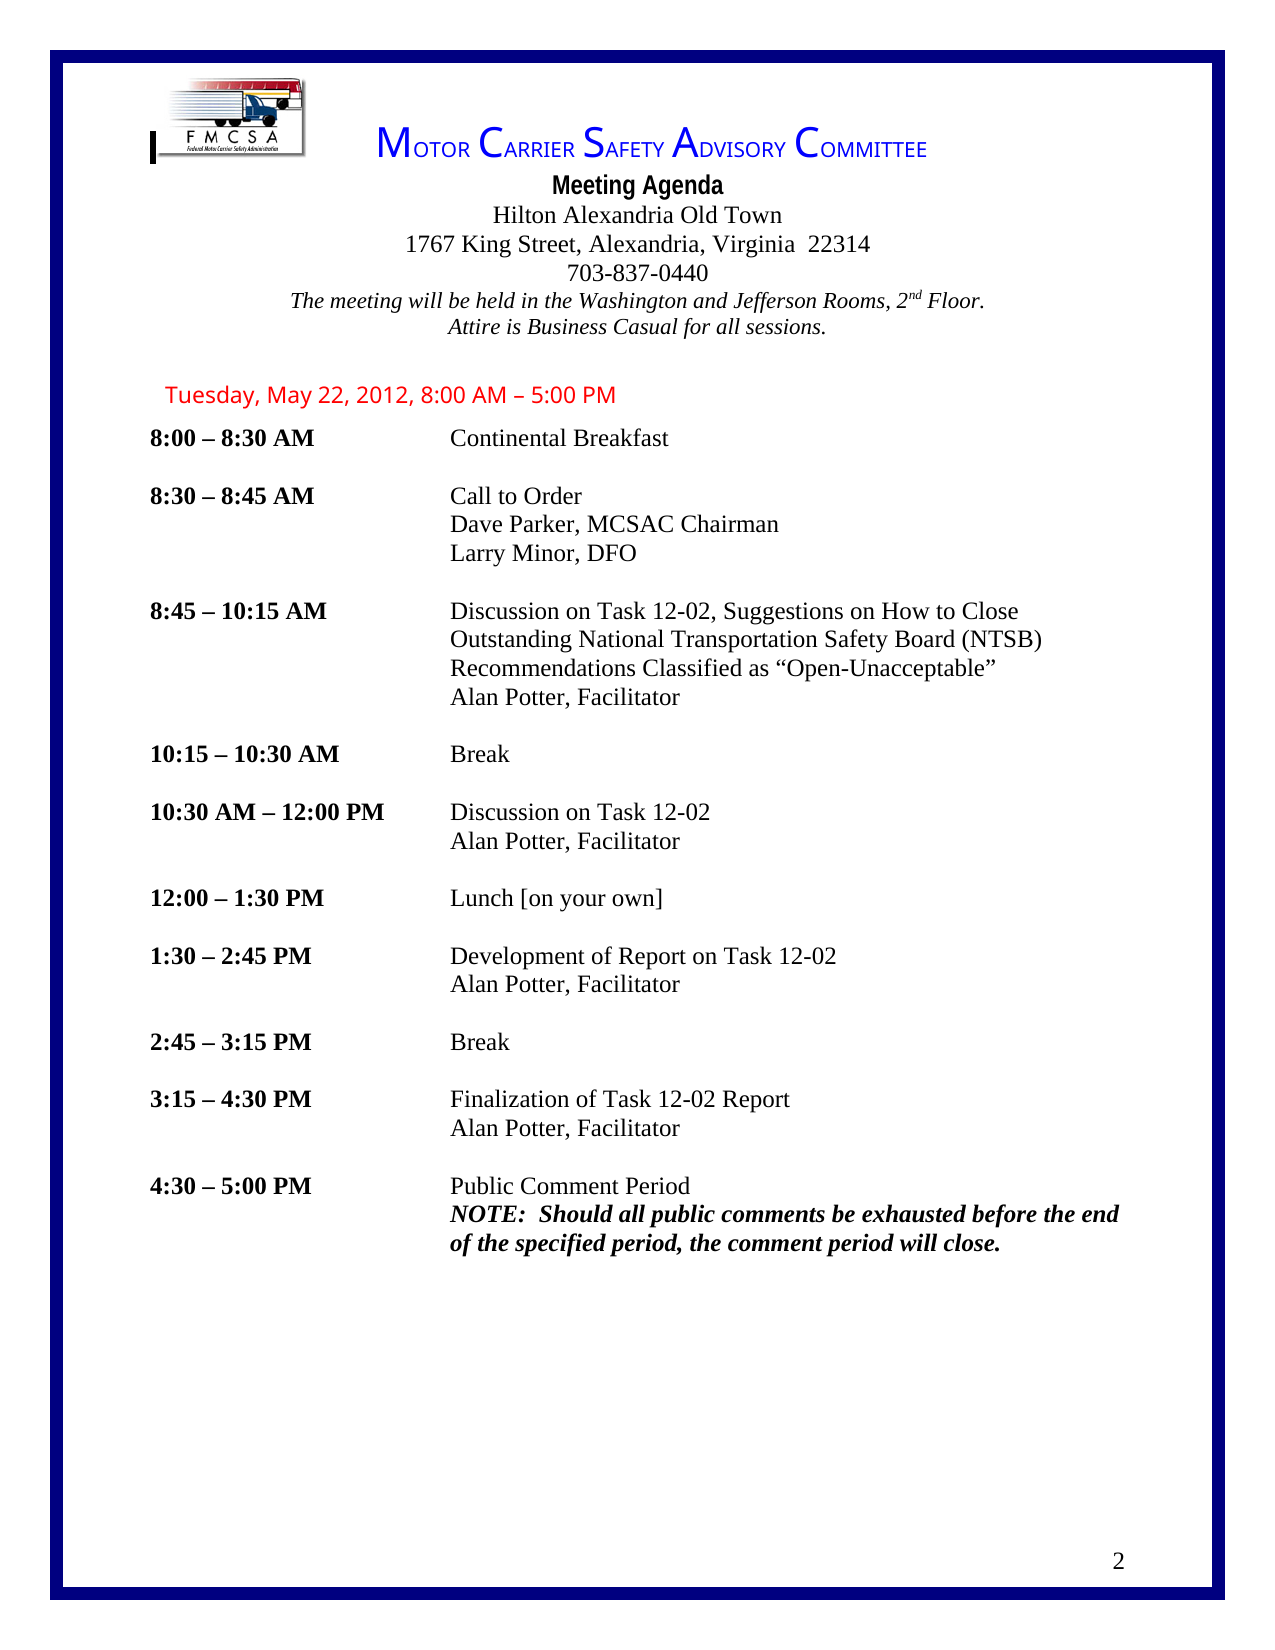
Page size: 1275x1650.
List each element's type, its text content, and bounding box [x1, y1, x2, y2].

text Dave Parker, MCSAC Chairman [450, 509, 1125, 538]
text 703-837-0440 [150, 258, 1125, 287]
text Larry Minor, DFO [450, 538, 1125, 567]
text 8:30 – 8:45 AM Call to Order [150, 481, 1125, 509]
text Alan Potter, Facilitator [375, 969, 1125, 998]
text 3:15 – 4:30 PM Finalization of Task 12-02 Report [150, 1084, 1125, 1113]
text 4:30 – 5:00 PM Public Comment Period [150, 1171, 1125, 1199]
text 10:30 AM – 12:00 PM Discussion on Task 12-02 [150, 797, 1125, 826]
text 8:45 – 10:15 AM Discussion on Task 12-02, Suggestions on How to Close Outstanding National Transportation Safety Board (NTSB) Recommendations Classified as “Open-Unacceptable” [150, 596, 1125, 682]
text 2:45 – 3:15 PM Break [150, 1027, 1125, 1056]
text The meeting will be held in the Washington and Jefferson Rooms, 2nd Floor. [150, 287, 1125, 313]
text Attire is Business Casual for all sessions. [150, 313, 1125, 339]
picture [156, 75, 307, 158]
text 10:15 – 10:30 AM Break [150, 739, 1125, 768]
text 8:00 – 8:30 AM Continental Breakfast [150, 423, 1125, 452]
text NOTE: Should all public comments be exhausted before the end of the specified period, the comment period will close. [450, 1199, 1125, 1257]
text 1767 King Street, Alexandria, Virginia 22314 [150, 229, 1125, 258]
text 12:00 – 1:30 PM Lunch [on your own] [150, 883, 1125, 912]
text 1:30 – 2:45 PM Development of Report on Task 12-02 [150, 941, 1125, 969]
text Alan Potter, Facilitator [150, 826, 1125, 854]
text Alan Potter, Facilitator [450, 682, 1125, 711]
text Meeting Agenda [150, 169, 1125, 201]
text Hilton Alexandria Old Town [150, 201, 1125, 229]
text Alan Potter, Facilitator [375, 1113, 1125, 1142]
